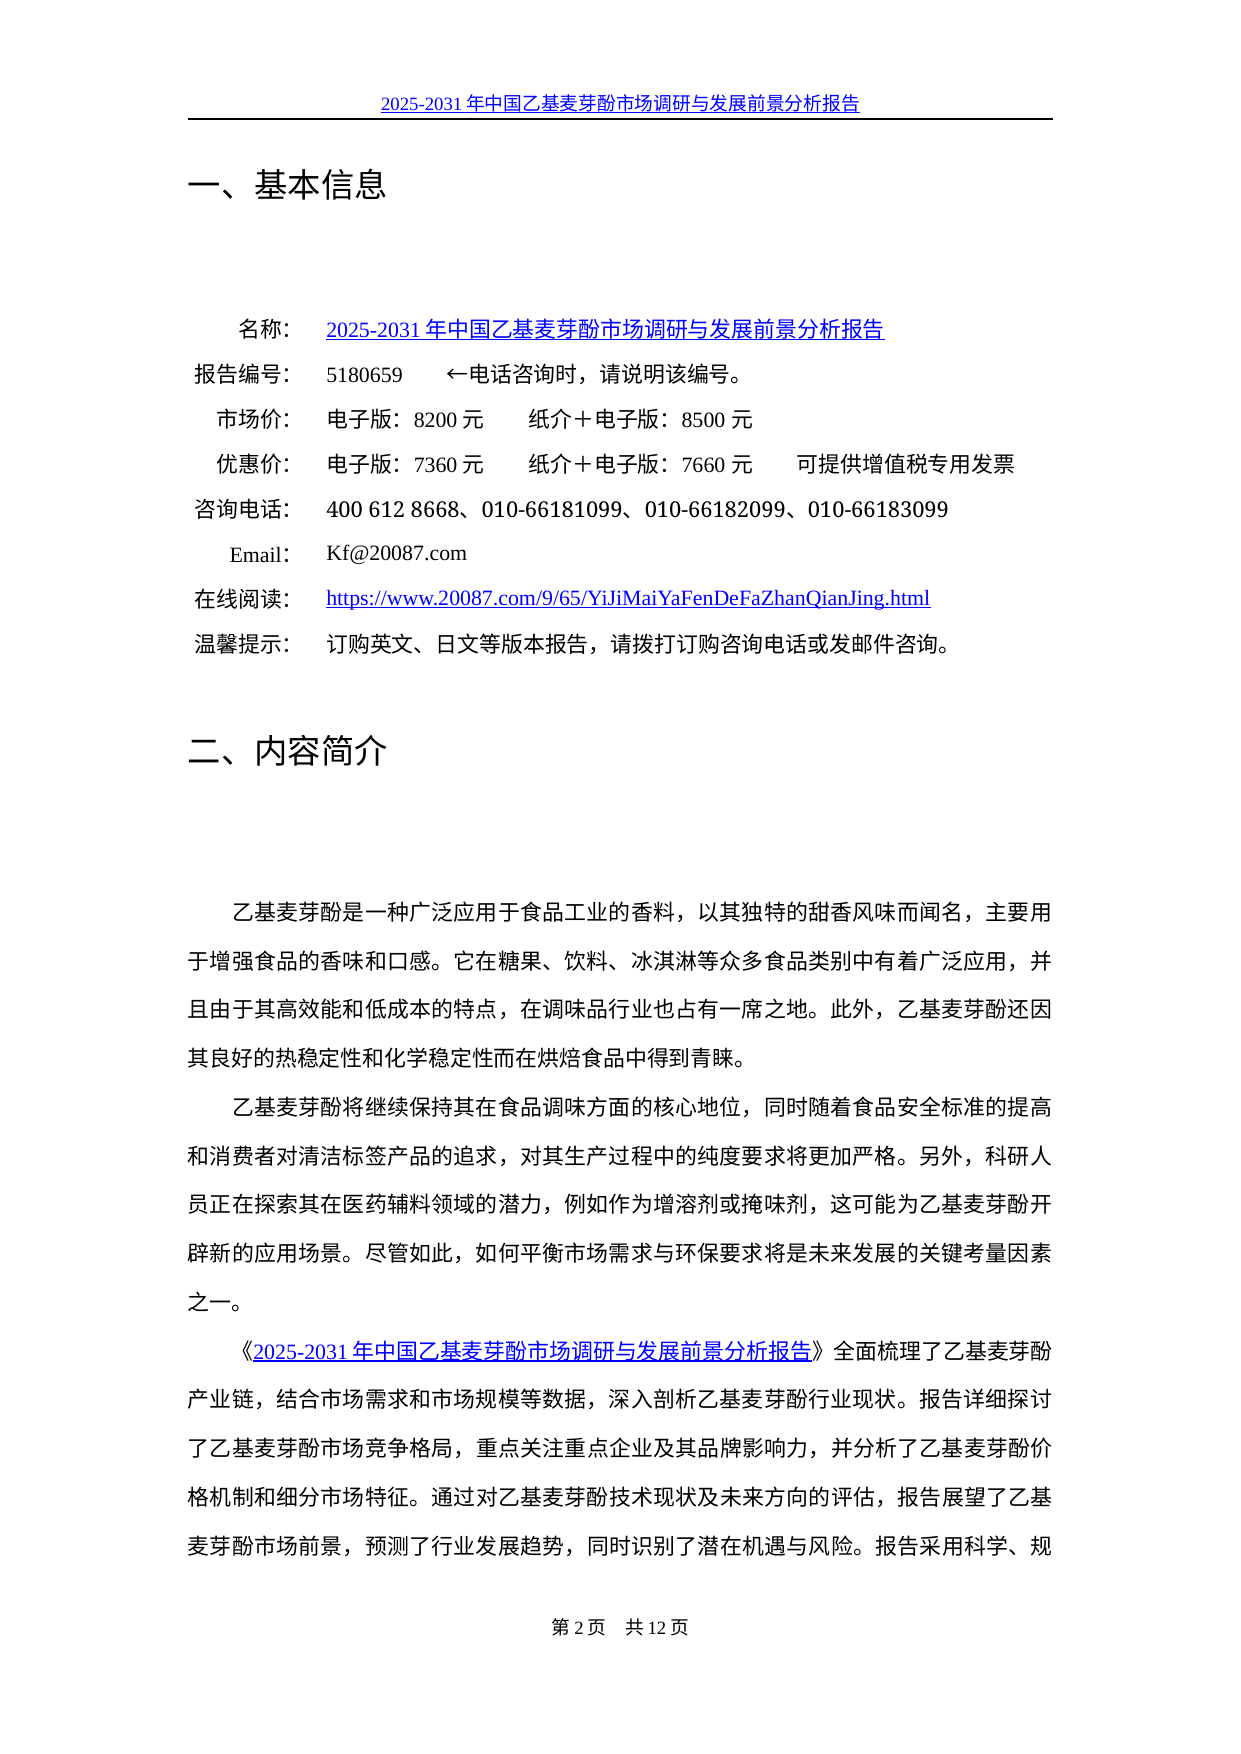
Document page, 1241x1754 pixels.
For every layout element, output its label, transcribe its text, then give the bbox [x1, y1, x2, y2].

table_cell 咨询电话： [167, 492, 315, 537]
table_cell 400 612 8668、010-66181099、010-66182099、010-66183099 [315, 492, 1073, 537]
table_cell 订购英文、日文等版本报告，请拨打订购咨询电话或发邮件咨询。 [315, 627, 1073, 672]
table_cell 电子版：7360 元 纸介＋电子版：7660 元 可提供增值税专用发票 [315, 447, 1073, 492]
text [187, 894, 1053, 1561]
title 二、内容简介 [187, 717, 1053, 782]
table_header 名称： [167, 312, 315, 357]
table_cell 5180659 ←电话咨询时，请说明该编号。 [315, 357, 1073, 402]
table_header 2025-2031年中国乙基麦芽酚市场调研与发展前景分析报告 [315, 312, 1073, 357]
table_cell Kf@20087.com [315, 537, 1073, 582]
table_cell 报告编号： [167, 357, 315, 402]
title 一、基本信息 [187, 150, 1053, 215]
table_cell Email： [167, 537, 315, 582]
table_cell [315, 582, 1073, 627]
table_cell 电子版：8200 元 纸介＋电子版：8500 元 [315, 402, 1073, 447]
table_cell 市场价： [167, 402, 315, 447]
table_cell 优惠价： [167, 447, 315, 492]
table_cell 温馨提示： [167, 627, 315, 672]
table_cell 在线阅读： [167, 582, 315, 627]
